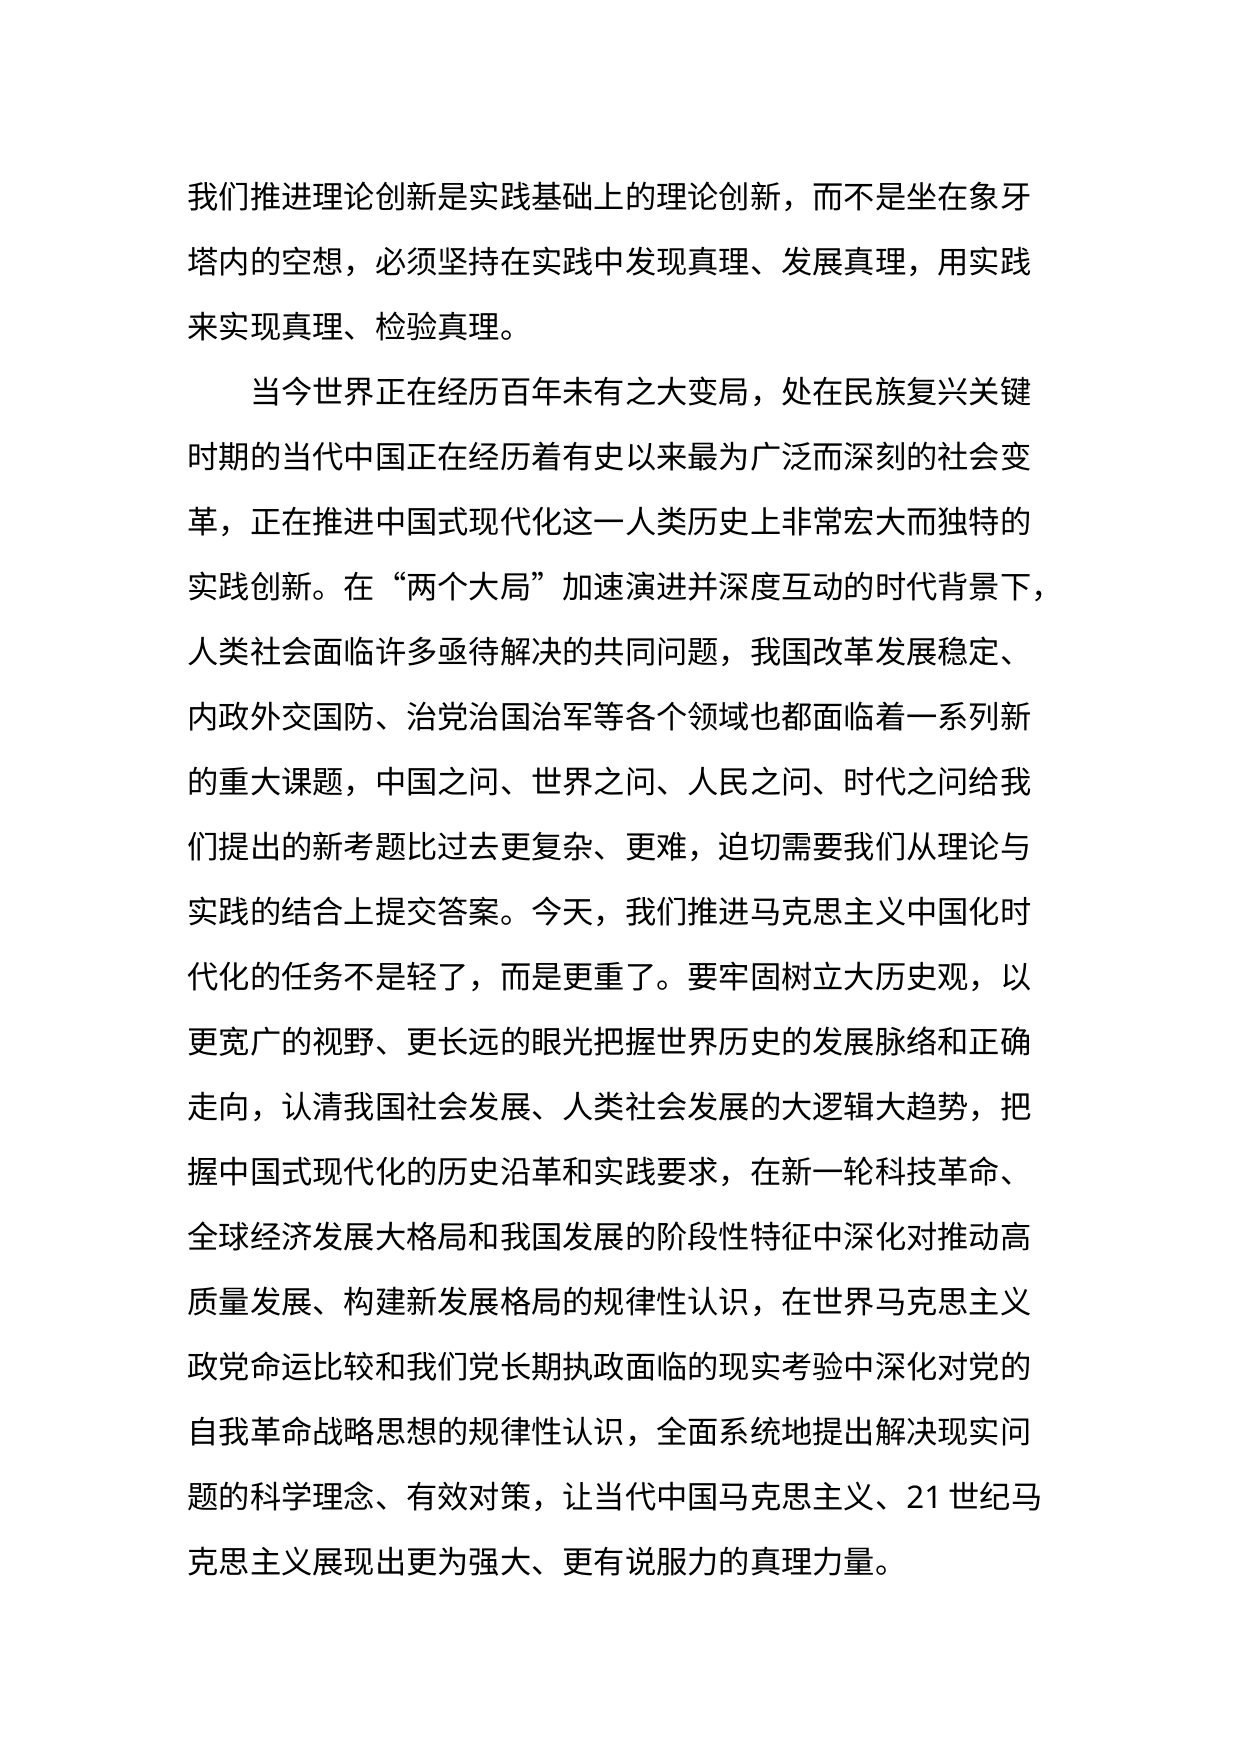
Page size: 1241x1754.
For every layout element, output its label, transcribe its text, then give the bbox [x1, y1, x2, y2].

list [187, 162, 1053, 357]
list 当今世界正在经历百年未有之大变局，处在民族复兴关键时期的当代中国正在经历着有史以来最为广泛而深刻的社会变革，正在推进中国式现代化这一人类历史上非常宏大而独特的实践创新。在“两个大局”加速演进并深度互动的时代背景下，人类社会面临许多亟待解决的共同问题，我国改革发展稳定、内政外交国防、治党治国治军等各个领域也都面临着一系列新的重大课题，中国之问、世界之问、人民之问、时代之问给我们提出的新考题比过去更复杂、更难，迫切需要我们从理论与实践的结合上提交答案。今天，我们推进马克思主义中国化时代化的任务不是轻了，而是更重了。要牢固树立大历史观，以更宽广的视野、更长远的眼光把握世界历史的发展脉络和正确走向，认清我国社会发展、人类社会发展的大逻辑大趋势，把握中国式现代化的历史沿革和实践要求，在新一轮科技革命、全球经济发展大格局和我国发展的阶段性特征中深化对推动高质量发展、构建新发展格局的规律性认识，在世界马克思主义政党命运比较和我们党长期执政面临的现实考验中深化对党的自我革命战略思想的规律性认识，全面系统地提出解决现实问题的科学理念、有效对策，让当代中国马克思主义、21世纪马克思主义展现出更为强大、更有说服力的真理力量。 [187, 357, 1053, 1592]
